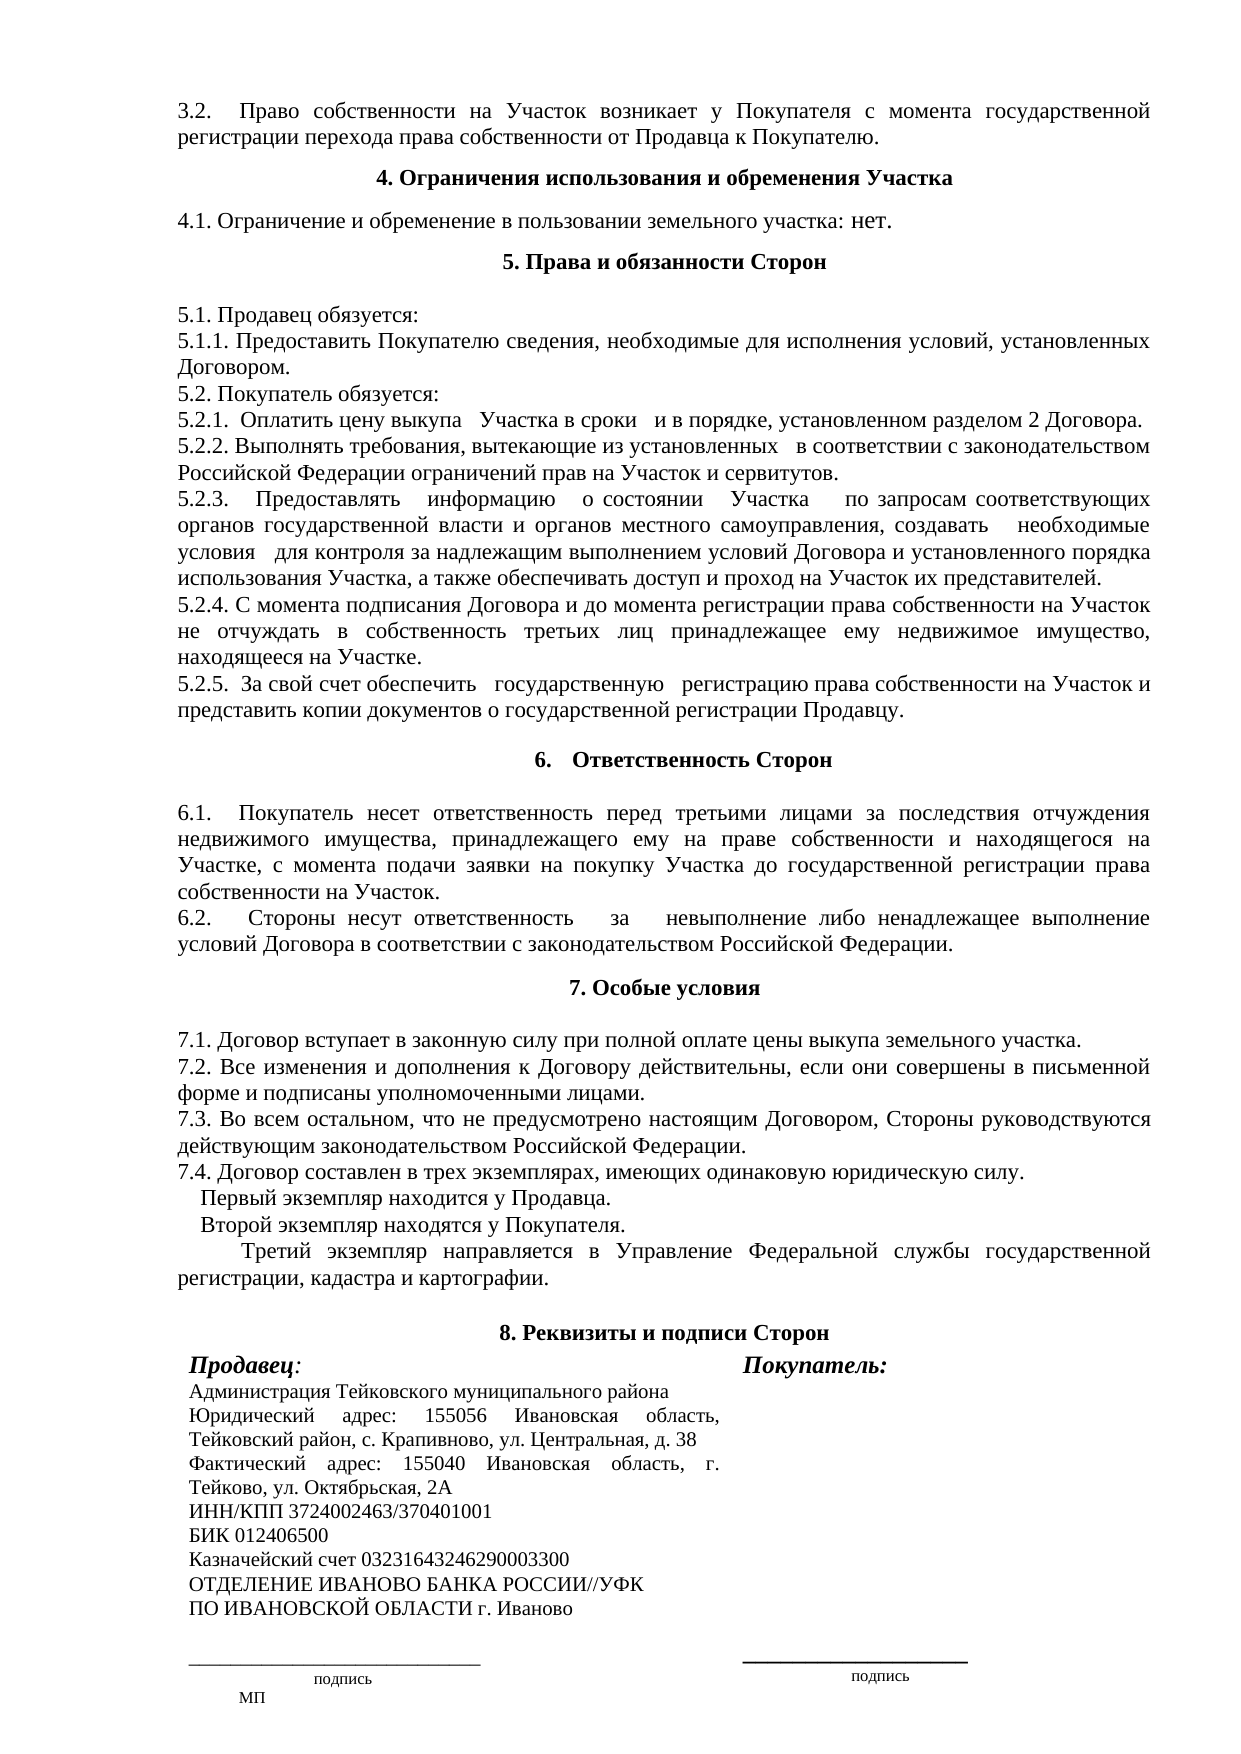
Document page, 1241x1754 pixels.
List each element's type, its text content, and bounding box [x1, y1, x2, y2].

text 6.1. Покупатель несет ответственность перед третьими лицами за последствия отчуждения недвижимого имущества, принадлежащего ему на праве собственности и находящегося на Участке, с момента подачи заявки на покупку Участка до государственной регистрации права собственности на Участок. [177, 799, 1152, 904]
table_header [731, 1350, 1240, 1714]
text 7.4. Договор составлен в трех экземплярах, имеющих одинаковую юридическую силу. [177, 1158, 1152, 1184]
text 5.2.4. С момента подписания Договора и до момента регистрации права собственности на Участок не отчуждать в собственность третьих лиц принадлежащее ему недвижимое имущество, находящееся на Участке. [177, 591, 1152, 670]
text Третий экземпляр направляется в Управление Федеральной службы государственной регистрации, кадастра и картографии. [177, 1237, 1152, 1290]
text Первый экземпляр находится у Продавца. [177, 1184, 1152, 1211]
text 6.2. Стороны несут ответственность за невыполнение либо ненадлежащее выполнение условий Договора в соответствии с законодательством Российской Федерации. [177, 904, 1152, 957]
text 5.1. Продавец обязуется: [177, 301, 1152, 327]
text 7.3. Во всем остальном, что не предусмотрено настоящим Договором, Стороны руководствуются действующим законодательством Российской Федерации. [177, 1105, 1152, 1158]
text 7. Особые условия [177, 974, 1152, 1000]
text 5.2.2. Выполнять требования, вытекающие из установленных в соответствии с законодательством Российской Федерации ограничений прав на Участок и сервитутов. [177, 432, 1152, 485]
list Ответственность Сторон [215, 746, 1152, 772]
text 4. Ограничения использования и обременения Участка [177, 164, 1152, 191]
text 5.2.3. Предоставлять информацию о состоянии Участка по запросам соответствующих органов государственной власти и органов местного самоуправления, создавать необходимые условия для контроля за надлежащим выполнением условий Договора и установленного порядка использования Участка, а также обеспечивать доступ и проход на Участок их представителей. [177, 485, 1152, 591]
text 5.1.1. Предоставить Покупателю сведения, необходимые для исполнения условий, установленных Договором. [177, 327, 1152, 380]
text 3.2. Право собственности на Участок возникает у Покупателя с момента государственной регистрации перехода права собственности от Продавца к Покупателю. [177, 97, 1152, 150]
text 7.1. Договор вступает в законную силу при полной оплате цены выкупа земельного участка. [177, 1026, 1152, 1053]
text 7.2. Все изменения и дополнения к Договору действительны, если они совершены в письменной форме и подписаны уполномоченными лицами. [177, 1053, 1152, 1105]
text 5.2.5. За свой счет обеспечить государственную регистрацию права собственности на Участок и представить копии документов о государственной регистрации Продавцу. [177, 670, 1152, 722]
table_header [177, 1350, 731, 1714]
text 5. Права и обязанности Сторон [177, 248, 1152, 274]
text 5.2. Покупатель обязуется: [177, 380, 1152, 406]
text 4.1. Ограничение и обременение в пользовании земельного участка: нет. [177, 205, 1152, 234]
text 5.2.1. Оплатить цену выкупа Участка в сроки и в порядке, установленном разделом 2 Договора. [177, 406, 1152, 432]
text 8. Реквизиты и подписи Сторон [177, 1319, 1152, 1345]
text Второй экземпляр находятся у Покупателя. [177, 1211, 1152, 1237]
